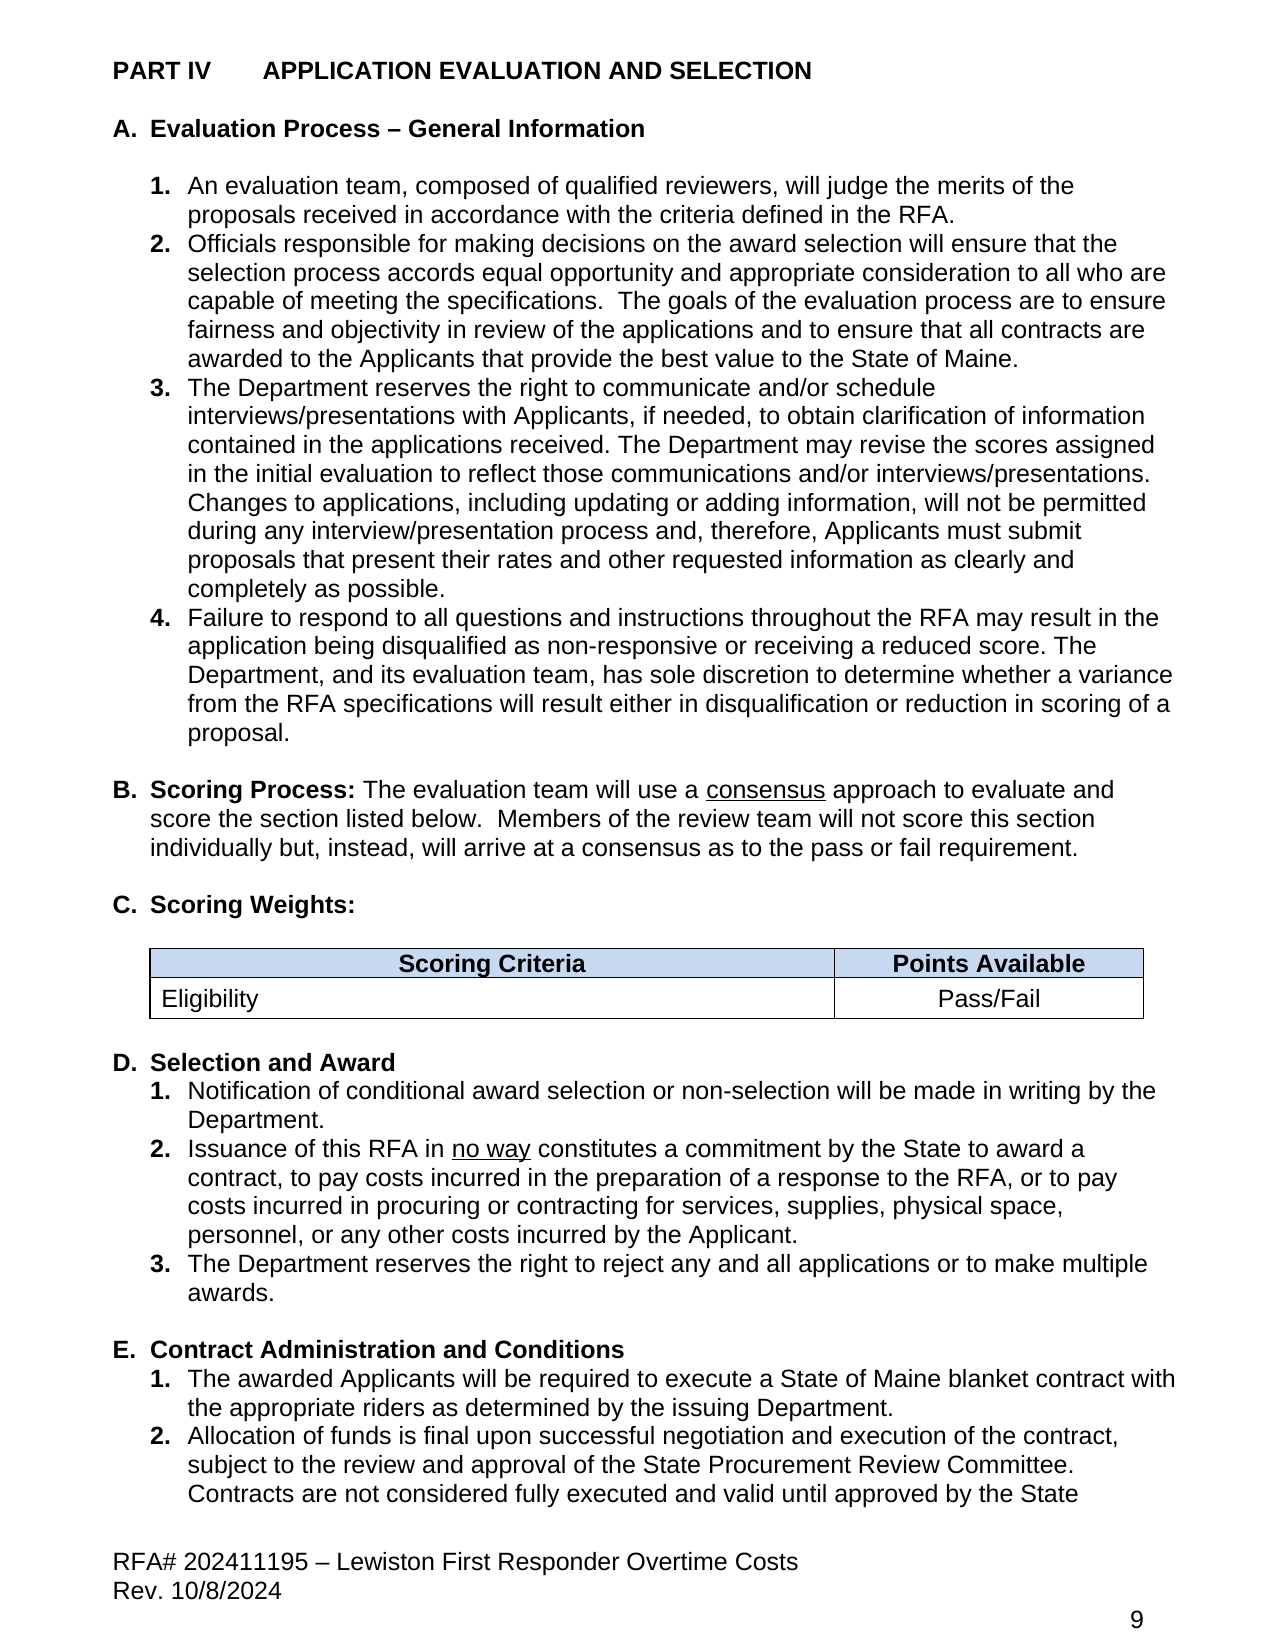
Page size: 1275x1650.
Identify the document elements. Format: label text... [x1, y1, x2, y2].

list The Department reserves the right to reject any and all applications or to make multiple awards. [150, 1249, 1181, 1306]
list Contract Administration and Conditions [112, 1335, 1181, 1364]
list The awarded Applicants will be required to execute a State of Maine blanket contract with the appropriate riders as determined by the issuing Department. [150, 1364, 1181, 1421]
list Issuance of this RFA in no way constitutes a commitment by the State to award a contract, to pay costs incurred in the preparation of a response to the RFA, or to pay costs incurred in procuring or contracting for services, supplies, physical space, personnel, or any other costs incurred by the Applicant. [150, 1134, 1181, 1249]
table_header Scoring Criteria [151, 949, 834, 977]
list Failure to respond to all questions and instructions throughout the RFA may result in the application being disqualified as non-responsive or receiving a reduced score. The Department, and its evaluation team, has sole discretion to determine whether a variance from the RFA specifications will result either in disqualification or reduction in scoring of a proposal. [150, 602, 1181, 746]
list An evaluation team, composed of qualified reviewers, will judge the merits of the proposals received in accordance with the criteria defined in the RFA. [150, 171, 1181, 229]
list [150, 1421, 1181, 1508]
list Notification of conditional award selection or non-selection will be made in writing by the Department. [150, 1076, 1181, 1134]
list Selection and Award [112, 1048, 1181, 1076]
list Evaluation Process – General Information [112, 114, 1181, 142]
table_header Points Available [835, 949, 1143, 977]
list Scoring Process: The evaluation team will use a consensus approach to evaluate and score the section listed below. Members of the review team will not score this section individually but, instead, will arrive at a consensus as to the pass or fail requirement. [112, 775, 1181, 861]
text PART IV APPLICATION EVALUATION AND SELECTION [112, 56, 1181, 85]
list Officials responsible for making decisions on the award selection will ensure that the selection process accords equal opportunity and appropriate consideration to all who are capable of meeting the specifications. The goals of the evaluation process are to ensure fairness and objectivity in review of the applications and to ensure that all contracts are awarded to the Applicants that provide the best value to the State of Maine. [150, 229, 1181, 372]
table_cell Eligibility [151, 978, 834, 1018]
list The Department reserves the right to communicate and/or schedule interviews/presentations with Applicants, if needed, to obtain clarification of information contained in the applications received. The Department may revise the scores assigned in the initial evaluation to reflect those communications and/or interviews/presentations. Changes to applications, including updating or adding information, will not be permitted during any interview/presentation process and, therefore, Applicants must submit proposals that present their rates and other requested information as clearly and completely as possible. [150, 372, 1181, 602]
list Scoring Weights: [112, 890, 1181, 919]
table_cell Pass/Fail [835, 978, 1143, 1018]
